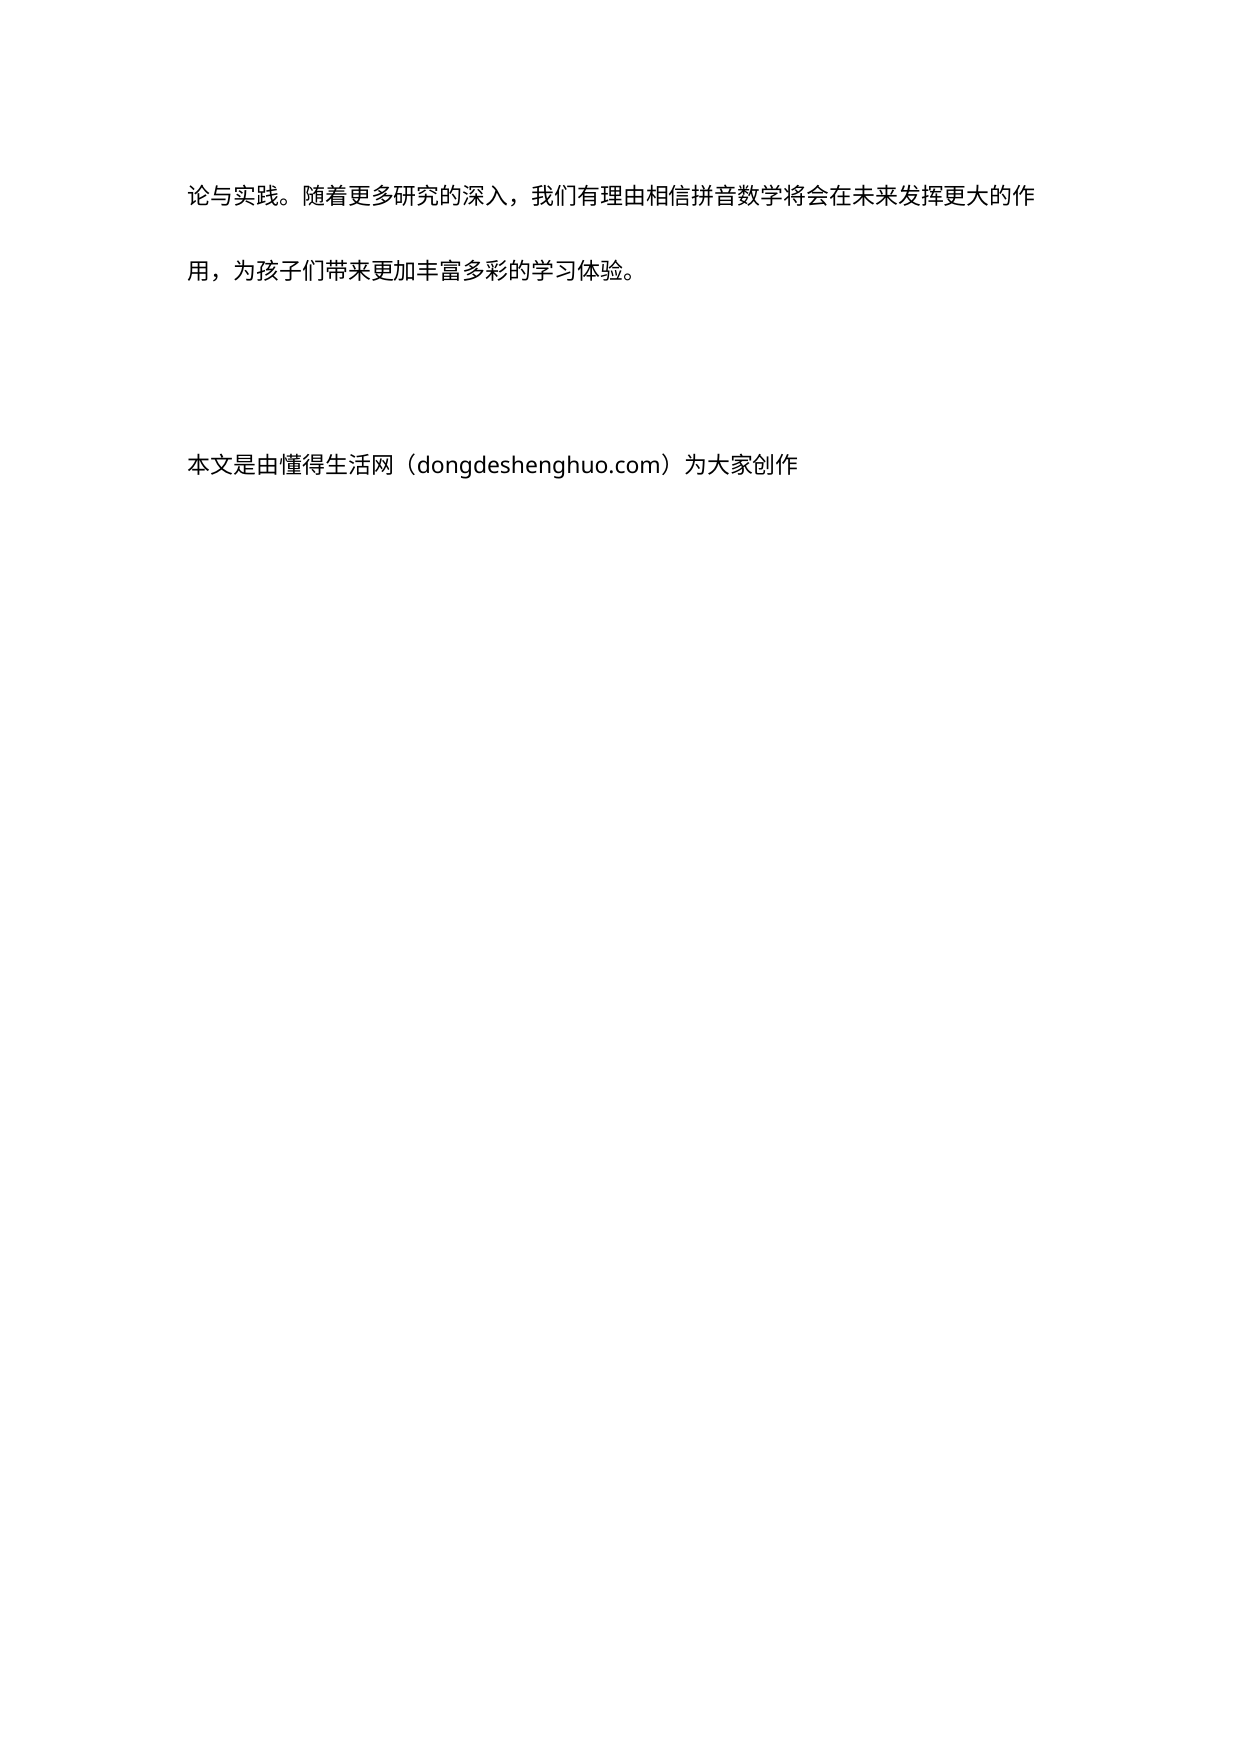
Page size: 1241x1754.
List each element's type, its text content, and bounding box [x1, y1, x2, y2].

text 本文是由懂得生活网（dongdeshenghuo.com）为大家创作 [187, 431, 1053, 496]
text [187, 162, 1053, 302]
